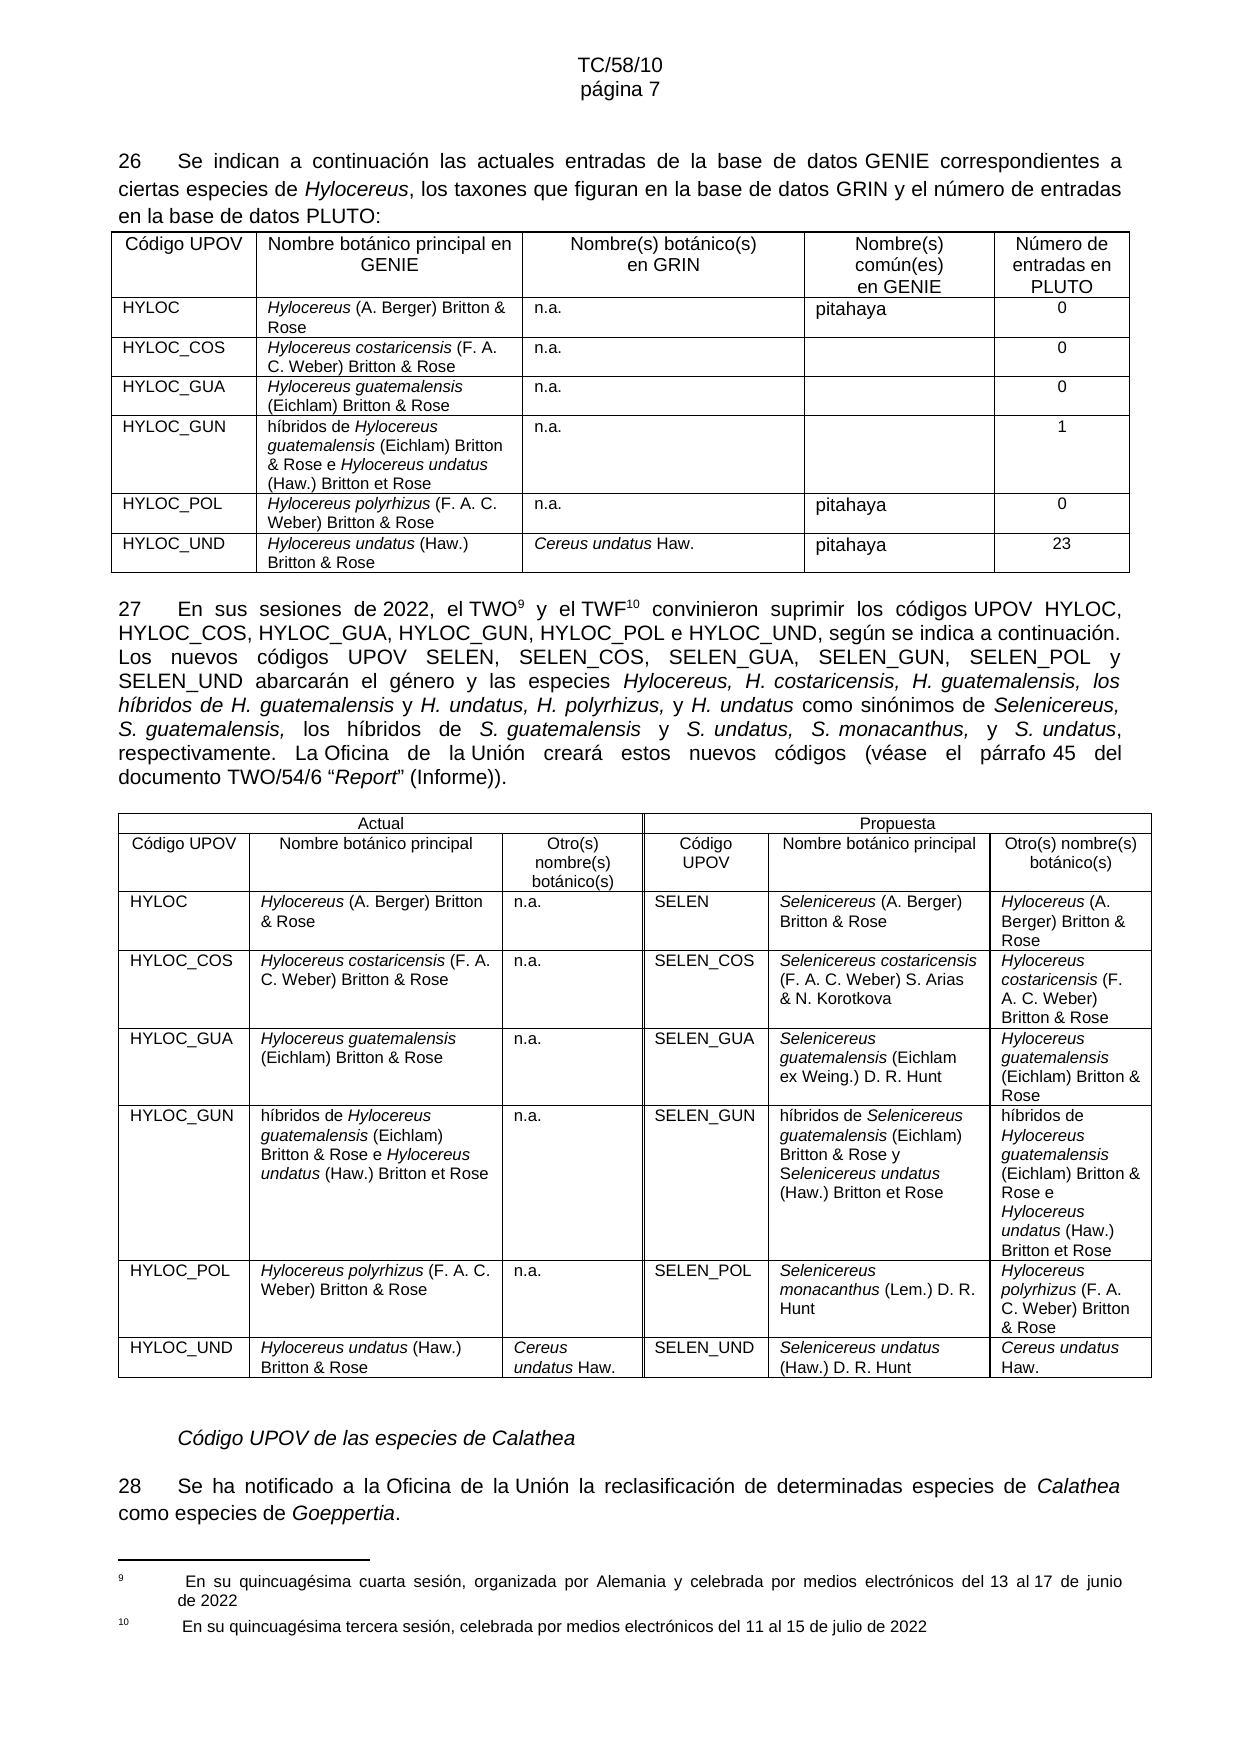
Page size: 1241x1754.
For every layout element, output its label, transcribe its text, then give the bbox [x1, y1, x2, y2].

table_cell Nombre botánico principal [250, 834, 502, 891]
table_cell HYLOC_UND [112, 534, 256, 572]
table_cell n.a. [523, 298, 804, 337]
table_cell SELEN_GUN [645, 1106, 768, 1259]
table_header Número de entradas en PLUTO [995, 233, 1129, 297]
table_cell Hylocereus costaricensis (F. A. C. Weber) Britton & Rose [257, 338, 522, 376]
table_cell n.a. [503, 951, 642, 1027]
table_cell HYLOC [119, 892, 249, 950]
table_cell Código UPOV [645, 834, 768, 891]
table_cell n.a. [503, 1261, 642, 1337]
table_header Nombre(s) botánico(s) en GRIN [523, 233, 804, 297]
table_cell Cereus undatus Haw. [503, 1338, 642, 1377]
table_cell Hylocereus guatemalensis (Eichlam) Britton & Rose [257, 377, 522, 415]
table_cell HYLOC_COS [112, 338, 256, 376]
table_cell Hylocereus polyrhizus (F. A. C. Weber) Britton & Rose [257, 494, 522, 532]
table_cell Selenicereus guatemalensis (Eichlam ex Weing.) D. R. Hunt [769, 1029, 989, 1105]
table_cell HYLOC_GUN [112, 416, 256, 493]
table_cell HYLOC_GUA [112, 377, 256, 415]
table_cell Hylocereus undatus (Haw.) Britton & Rose [257, 534, 522, 572]
table_cell pitahaya [805, 534, 994, 572]
table_cell pitahaya [805, 494, 994, 532]
table_cell n.a. [523, 338, 804, 376]
table_header Actual [119, 814, 642, 833]
table_cell 0 [995, 338, 1129, 376]
table_cell 23 [995, 534, 1129, 572]
table_cell Hylocereus undatus (Haw.) Britton & Rose [250, 1338, 502, 1377]
table_cell 1 [995, 416, 1129, 493]
table_cell SELEN_POL [645, 1261, 768, 1337]
subtitle Código UPOV de las especies de Calathea [177, 1426, 1122, 1449]
table_cell Código UPOV [119, 834, 249, 891]
table_cell HYLOC_GUN [119, 1106, 249, 1259]
table_cell 0 [995, 377, 1129, 415]
table_cell Otro(s) nombre(s) botánico(s) [503, 834, 642, 891]
table_cell Otro(s) nombre(s) botánico(s) [991, 834, 1151, 891]
table_cell Hylocereus guatemalensis (Eichlam) Britton & Rose [250, 1029, 502, 1105]
table_cell híbridos de Hylocereus guatemalensis (Eichlam) Britton & Rose e Hylocereus undatus (Haw.) Britton et Rose [257, 416, 522, 493]
text En sus sesiones de 2022, el TWO y el TWF convinieron suprimir los códigos UPOV HYLOC, HYLOC_COS, HYLOC_GUA, HYLOC_GUN, HYLOC_POL e HYLOC_UND, según se indica a continuación. Los nuevos códigos UPOV SELEN, SELEN_COS, SELEN_GUA, SELEN_GUN, SELEN_POL y SELEN_UND abarcarán el género y las especies Hylocereus, H. costaricensis, H. guatemalensis, los híbridos de H. guatemalensis y H. undatus, H. polyrhizus, y H. undatus como sinónimos de Selenicereus, S. guatemalensis, los híbridos de S. guatemalensis y S. undatus, S. monacanthus, y S. undatus, respectivamente. La Oficina de la Unión creará estos nuevos códigos (véase el párrafo 45 del documento TWO/54/6 “Report” (Informe)). [118, 597, 1122, 788]
table_cell n.a. [503, 1106, 642, 1259]
table_cell n.a. [523, 416, 804, 493]
text Se indican a continuación las actuales entradas de la base de datos GENIE correspondientes a ciertas especies de Hylocereus, los taxones que figuran en la base de datos GRIN y el número de entradas en la base de datos PLUTO: [118, 149, 1122, 228]
table_header Nombre botánico principal en GENIE [257, 233, 522, 297]
table_cell n.a. [523, 494, 804, 532]
table_cell Selenicereus undatus (Haw.) D. R. Hunt [769, 1338, 989, 1377]
table_cell SELEN_COS [645, 951, 768, 1027]
table_cell n.a. [503, 1029, 642, 1105]
table_cell Cereus undatus Haw. [523, 534, 804, 572]
table_cell [805, 377, 994, 415]
table_cell Hylocereus (A. Berger) Britton & Rose [257, 298, 522, 337]
table_cell Selenicereus costaricensis (F. A. C. Weber) S. Arias & N. Korotkova [769, 951, 989, 1027]
table_cell SELEN_UND [645, 1338, 768, 1377]
table_cell HYLOC_POL [119, 1261, 249, 1337]
table_cell HYLOC [112, 298, 256, 337]
table_cell Selenicereus monacanthus (Lem.) D. R. Hunt [769, 1261, 989, 1337]
table_cell 0 [995, 494, 1129, 532]
table_header Propuesta [645, 814, 1151, 833]
table_cell HYLOC_GUA [119, 1029, 249, 1105]
table_cell Hylocereus costaricensis (F. A. C. Weber) Britton & Rose [250, 951, 502, 1027]
table_cell pitahaya [805, 298, 994, 337]
table_header Nombre(s) común(es) en GENIE [805, 233, 994, 297]
table_cell Hylocereus (A. Berger) Britton & Rose [991, 892, 1151, 950]
text Se ha notificado a la Oficina de la Unión la reclasificación de determinadas especies de Calathea como especies de Goeppertia. [118, 1473, 1122, 1525]
table_cell n.a. [503, 892, 642, 950]
table_cell Cereus undatus Haw. [991, 1338, 1151, 1377]
table_cell Hylocereus polyrhizus (F. A. C. Weber) Britton & Rose [250, 1261, 502, 1337]
table_cell Nombre botánico principal [769, 834, 989, 891]
table_cell HYLOC_UND [119, 1338, 249, 1377]
table_cell Hylocereus (A. Berger) Britton & Rose [250, 892, 502, 950]
table_cell 0 [995, 298, 1129, 337]
table_cell [805, 416, 994, 493]
table_cell n.a. [523, 377, 804, 415]
table_cell Hylocereus polyrhizus (F. A. C. Weber) Britton & Rose [991, 1261, 1151, 1337]
table_header Código UPOV [112, 233, 256, 297]
table_cell SELEN [645, 892, 768, 950]
table_cell Hylocereus guatemalensis (Eichlam) Britton & Rose [991, 1029, 1151, 1105]
table_cell [805, 338, 994, 376]
table_cell Hylocereus costaricensis (F. A. C. Weber) Britton & Rose [991, 951, 1151, 1027]
table_cell HYLOC_COS [119, 951, 249, 1027]
table_cell HYLOC_POL [112, 494, 256, 532]
table_cell híbridos de Selenicereus guatemalensis (Eichlam) Britton & Rose y Selenicereus undatus (Haw.) Britton et Rose [769, 1106, 989, 1259]
table_cell híbridos de Hylocereus guatemalensis (Eichlam) Britton & Rose e Hylocereus undatus (Haw.) Britton et Rose [991, 1106, 1151, 1259]
table_cell híbridos de Hylocereus guatemalensis (Eichlam) Britton & Rose e Hylocereus undatus (Haw.) Britton et Rose [250, 1106, 502, 1259]
table_cell Selenicereus (A. Berger) Britton & Rose [769, 892, 989, 950]
table_cell SELEN_GUA [645, 1029, 768, 1105]
